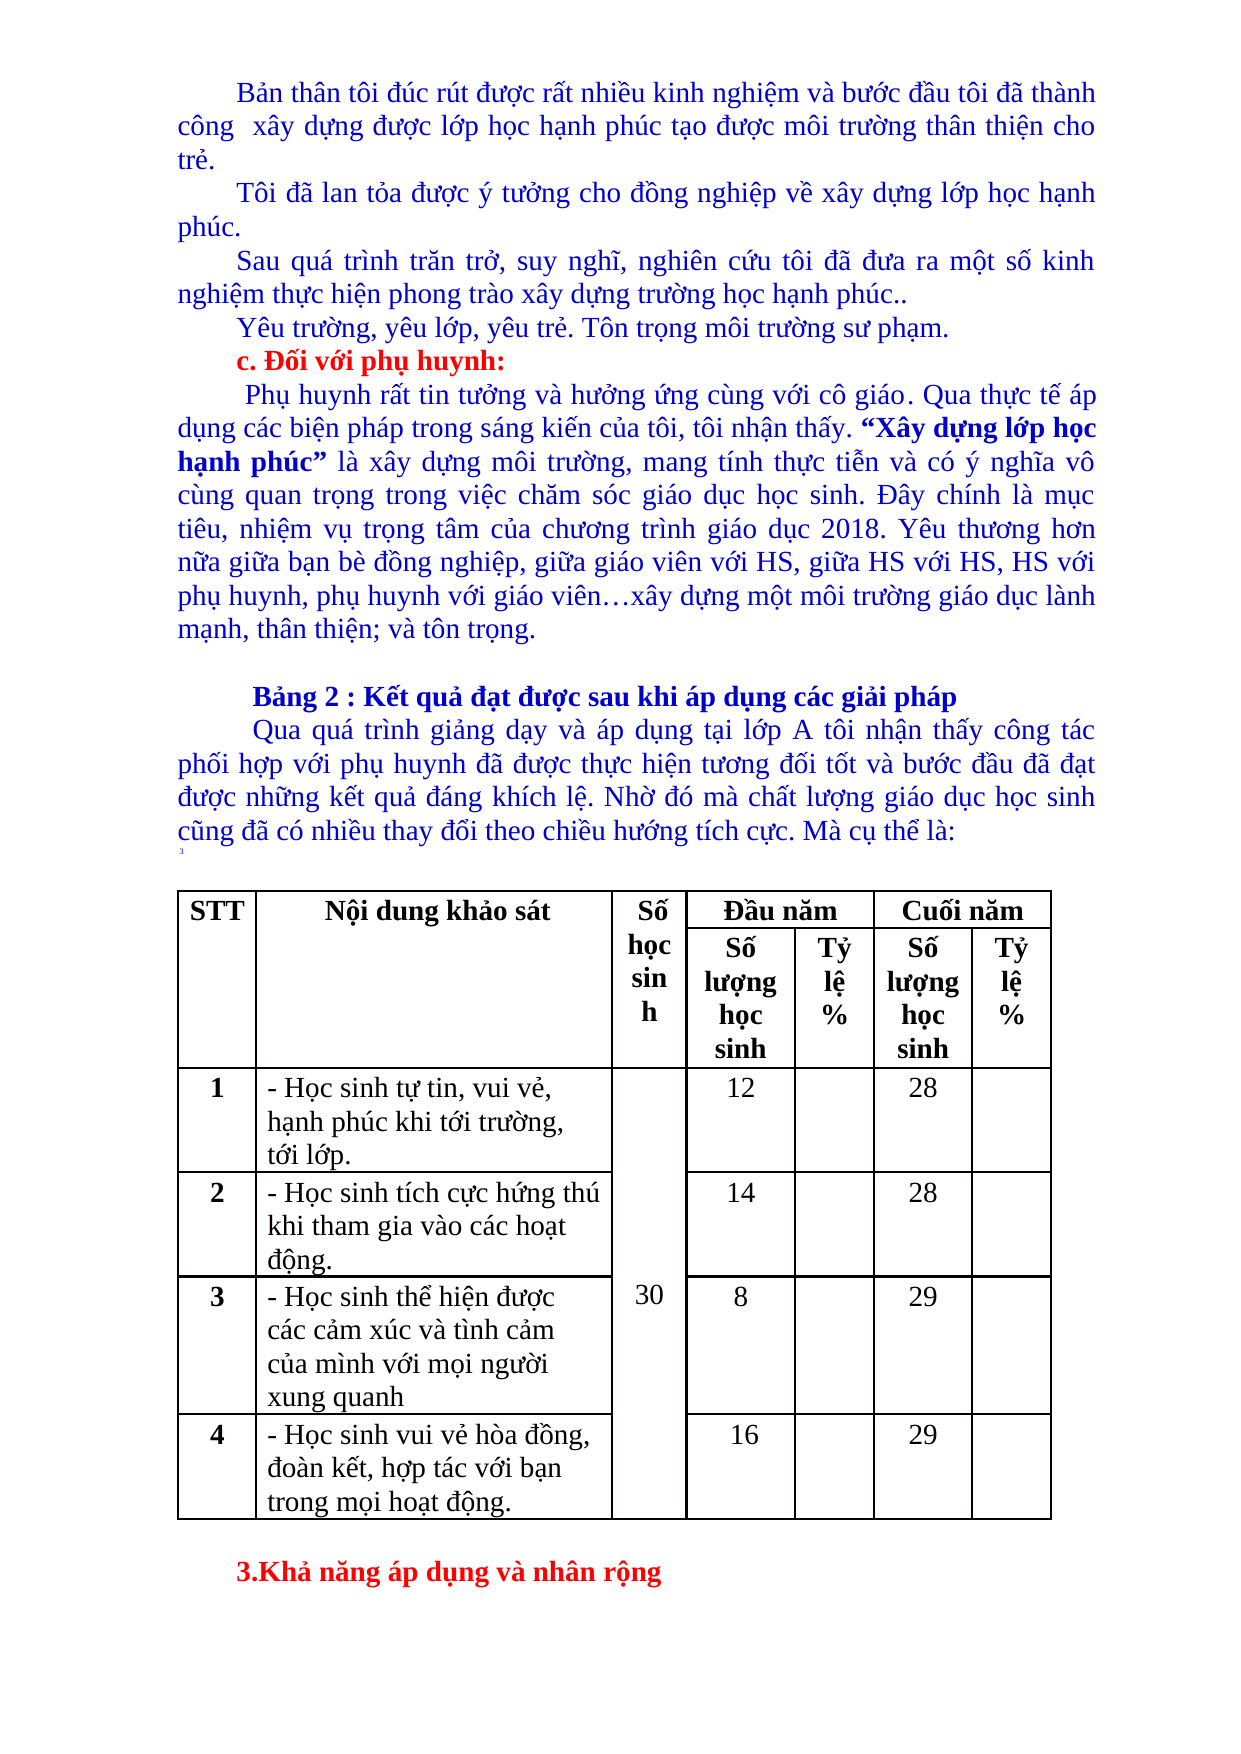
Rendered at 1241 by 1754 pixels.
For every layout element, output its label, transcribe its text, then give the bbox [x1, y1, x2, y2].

table_cell [973, 1278, 1050, 1413]
text Yêu trường, yêu lớp, yêu trẻ. Tôn trọng môi trường sư phạm. [177, 310, 1097, 343]
table_cell [796, 1278, 873, 1413]
table_header Số học sinh [613, 892, 685, 1067]
table_cell Số lượng học sinh [875, 929, 971, 1067]
table_cell Số lượng học sinh [688, 929, 794, 1067]
table_cell Tỷ lệ % [973, 929, 1050, 1067]
text Sau quá trình trăn trở, suy nghĩ, nghiên cứu tôi đã đưa ra một số kinh nghiệm thực hiện phong trào xây dựng trường học hạnh phúc.. [177, 243, 1097, 310]
text Qua quá trình giảng dạy và áp dụng tại lớp A tôi nhận thấy công tác phối hợp với phụ huynh đã được thực hiện tương đối tốt và bước đầu đã đạt được những kết quả đáng khích lệ. Nhờ đó mà chất lượng giáo dục học sinh cũng đã có nhiều thay đổi theo chiều hướng tích cực. Mà cụ thể là: [177, 712, 1097, 846]
table_cell [796, 1069, 873, 1171]
table_header Nội dung khảo sát [257, 892, 611, 1067]
table_cell 2 [179, 1173, 255, 1275]
table_cell 29 [875, 1278, 971, 1413]
table_header Đầu năm [688, 892, 873, 927]
table_cell [973, 1069, 1050, 1171]
table_cell 4 [179, 1415, 255, 1518]
table_cell 16 [688, 1415, 794, 1518]
table_cell 30 [613, 1069, 685, 1518]
table_cell [796, 1415, 873, 1518]
table_cell - Học sinh tích cực hứng thú khi tham gia vào các hoạt động. [257, 1173, 611, 1275]
text Bảng 2 : Kết quả đạt được sau khi áp dụng các giải pháp [177, 679, 1097, 712]
table_header Cuối năm [875, 892, 1050, 927]
table_cell 29 [875, 1415, 971, 1518]
text c. Đối với phụ huynh: [177, 343, 1097, 377]
table_cell 28 [875, 1069, 971, 1171]
table_cell 14 [688, 1173, 794, 1275]
table_header STT [179, 892, 255, 1067]
text 3.Khả năng áp dụng và nhân rộng [177, 1554, 1097, 1587]
text Tôi đã lan tỏa được ý tưởng cho đồng nghiệp về xây dựng lớp học hạnh phúc. [177, 176, 1097, 243]
table_cell - Học sinh vui vẻ hòa đồng, đoàn kết, hợp tác với bạn trong mọi hoạt động. [257, 1415, 611, 1518]
table_cell 3 [179, 1278, 255, 1413]
table_cell [973, 1415, 1050, 1518]
table_cell [973, 1173, 1050, 1275]
table_cell Tỷ lệ % [796, 929, 873, 1067]
text Phụ huynh rất tin tưởng và hưởng ứng cùng với cô giáo. Qua thực tế áp dụng các biện pháp trong sáng kiến của tôi, tôi nhận thấy. “Xây dựng lớp học hạnh phúc” là xây dựng môi trường, mang tính thực tiễn và có ý nghĩa vô cùng quan trọng trong việc chăm sóc giáo dục học sinh. Đây chính là mục tiêu, nhiệm vụ trọng tâm của chương trình giáo dục 2018. Yêu thương hơn nữa giữa bạn bè đồng nghiệp, giữa giáo viên với HS, giữa HS với HS, HS với phụ huynh, phụ huynh với giáo viên…xây dựng một môi trường giáo dục lành mạnh, thân thiện; và tôn trọng. [177, 377, 1097, 645]
table_cell [796, 1173, 873, 1275]
table_cell 1 [179, 1069, 255, 1171]
table_cell 12 [688, 1069, 794, 1171]
table_cell - Học sinh tự tin, vui vẻ, hạnh phúc khi tới trường, tới lớp. [257, 1069, 611, 1171]
text Bản thân tôi đúc rút được rất nhiều kinh nghiệm và bước đầu tôi đã thành công xây dựng được lớp học hạnh phúc tạo được môi trường thân thiện cho trẻ. [177, 75, 1097, 176]
table_cell 28 [875, 1173, 971, 1275]
table_cell 8 [688, 1278, 794, 1413]
table_cell - Học sinh thể hiện được các cảm xúc và tình cảm của mình với mọi người xung quanh [257, 1278, 611, 1413]
